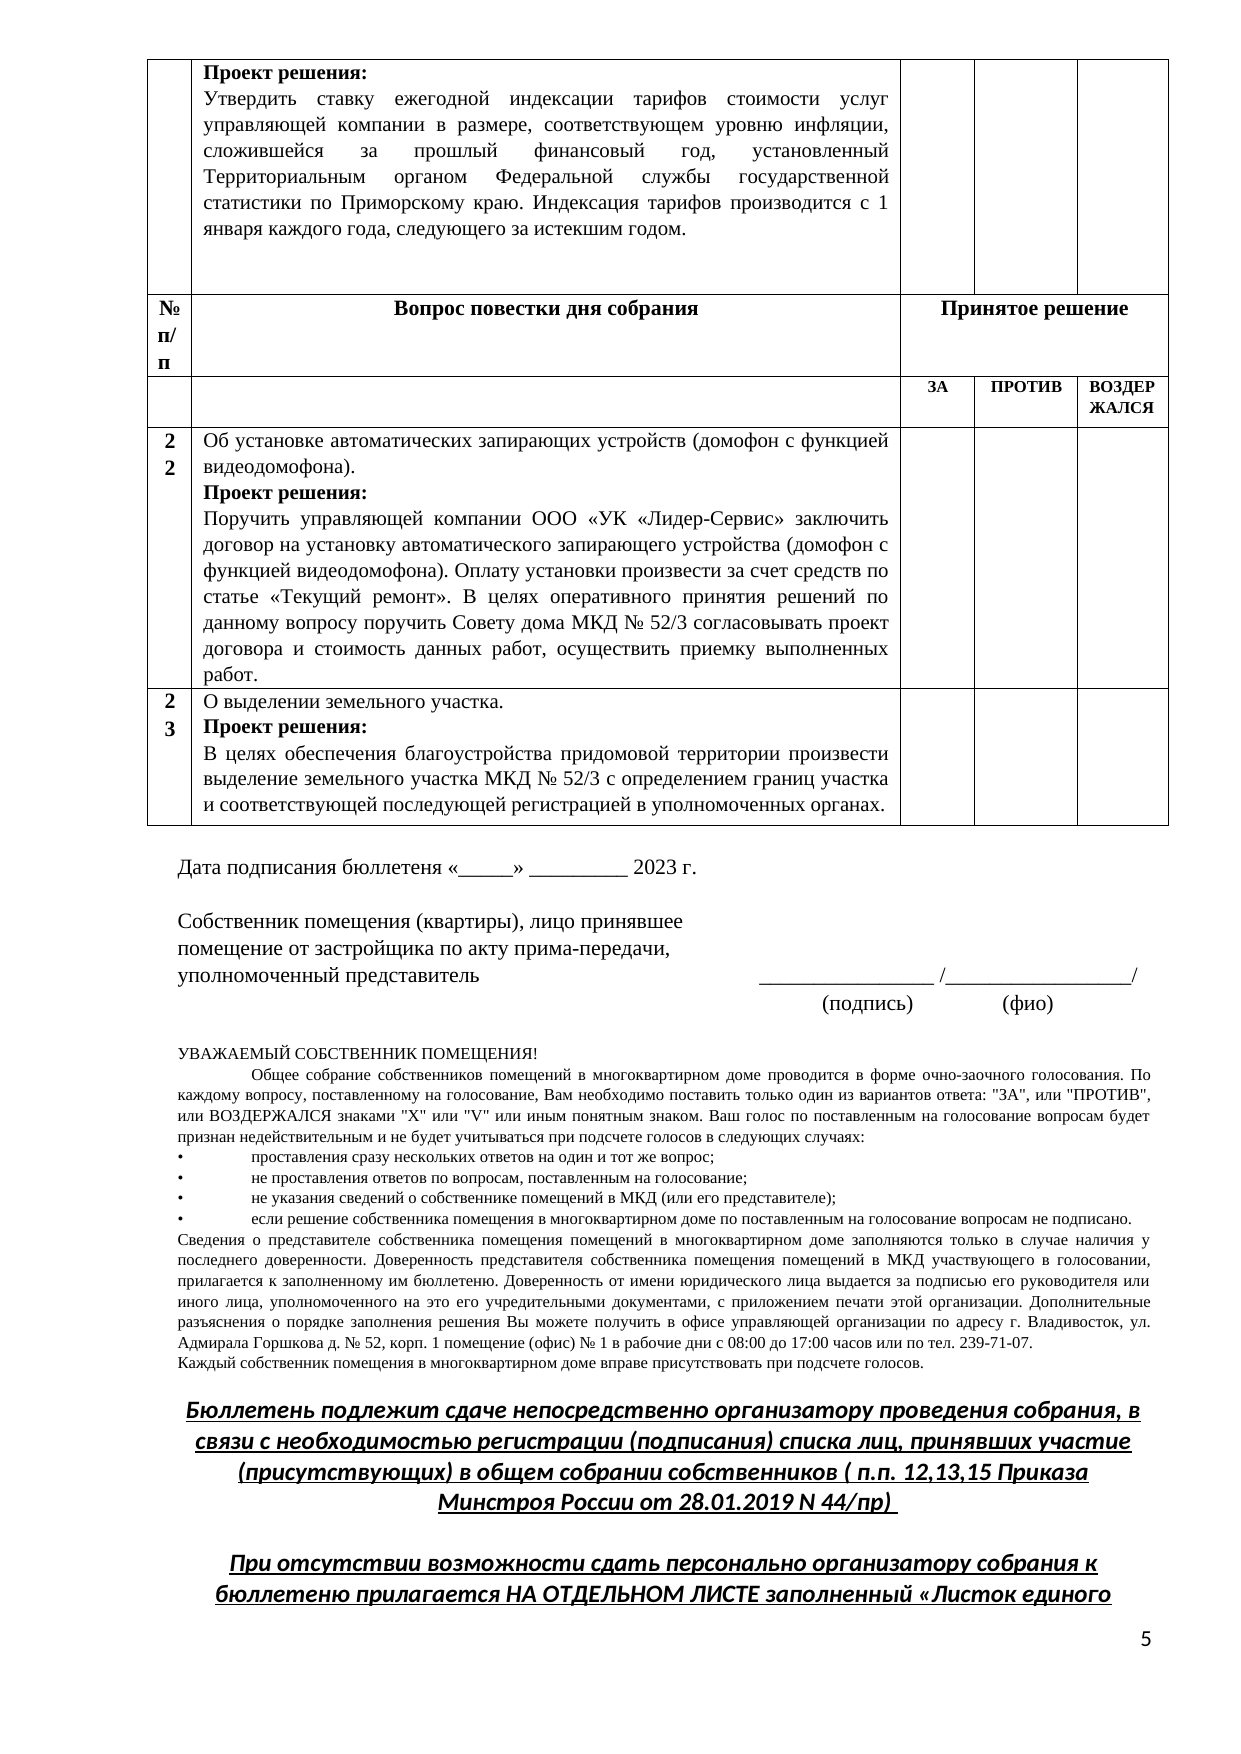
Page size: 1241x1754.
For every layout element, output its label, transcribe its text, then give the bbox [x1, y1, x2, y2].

text Общее собрание собственников помещений в многоквартирном доме проводится в форме очно-заочного голосования. По каждому вопросу, поставленному на голосование, Вам необходимо поставить только один из вариантов ответа: "ЗА", или "ПРОТИВ", или ВОЗДЕРЖАЛСЯ знаками "X" или "V" или иным понятным знаком. Ваш голос по поставленным на голосование вопросам будет признан недействительным и не будет учитываться при подсчете голосов в следующих случаях: [177, 1064, 1152, 1146]
text уполномоченный представитель ________________ /_________________/ [177, 962, 1152, 988]
text Бюллетень подлежит сдаче непосредственно организатору проведения собрания, в связи с необходимостью регистрации (подписания) списка лиц, принявших участие (присутствующих) в общем собрании собственников ( п.п. 12,13,15 Приказа Минстроя России от 28.01.2019 N 44/пр) [177, 1394, 1152, 1517]
table_cell [901, 428, 974, 687]
text • проставления сразу нескольких ответов на один и тот же вопрос; [177, 1147, 1152, 1166]
table_cell № п/п [148, 295, 191, 376]
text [177, 1547, 1152, 1608]
table_cell [975, 60, 1077, 293]
table_cell [901, 60, 974, 293]
table_cell [192, 377, 900, 427]
table_cell ПРОТИВ [975, 377, 1077, 427]
text (подпись) (фио) [177, 989, 1152, 1015]
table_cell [192, 60, 900, 293]
text Сведения о представителе собственника помещения помещений в многоквартирном доме заполняются только в случае наличия у последнего доверенности. Доверенность представителя собственника помещения помещений в МКД участвующего в голосовании, прилагается к заполненному им бюллетеню. Доверенность от имени юридического лица выдается за подписью его руководителя или иного лица, уполномоченного на это его учредительными документами, с приложением печати этой организации. Дополнительные разъяснения о порядке заполнения решения Вы можете получить в офисе управляющей организации по адресу г. Владивосток, ул. Адмирала Горшкова д. № 52, корп. 1 помещение (офис) № 1 в рабочие дни с 08:00 до 17:00 часов или по тел. 239-71-07. [177, 1229, 1152, 1352]
table_cell [975, 428, 1077, 687]
table_cell [1078, 428, 1168, 687]
table_cell О выделении земельного участка. Проект решения: В целях обеспечения благоустройства придомовой территории произвести выделение земельного участка МКД № 52/3 с определением границ участка и соответствующей последующей регистрацией в уполномоченных органах. [192, 689, 900, 825]
table_cell ВОЗДЕРЖАЛСЯ [1078, 377, 1168, 427]
table_cell Об установке автоматических запирающих устройств (домофон с функцией видеодомофона). Проект решения: Поручить управляющей компании ООО «УК «Лидер-Сервис» заключить договор на установку автоматического запирающего устройства (домофон с функцией видеодомофона). Оплату установки произвести за счет средств по статье «Текущий ремонт». В целях оперативного принятия решений по данному вопросу поручить Совету дома МКД № 52/3 согласовывать проект договора и стоимость данных работ, осуществить приемку выполненных работ. [192, 428, 900, 687]
text • не указания сведений о собственнике помещений в МКД (или его представителе); [177, 1188, 1152, 1207]
table_cell 22 [148, 428, 191, 687]
table_cell [148, 377, 191, 427]
text УВАЖАЕМЫЙ СОБСТВЕННИК ПОМЕЩЕНИЯ! [177, 1044, 1152, 1063]
text Собственник помещения (квартиры), лицо принявшее [177, 908, 1152, 933]
table_cell ЗА [901, 377, 974, 427]
table_cell [975, 689, 1077, 825]
text помещение от застройщика по акту прима-передачи, [177, 935, 1152, 960]
table_cell Принятое решение [901, 295, 1168, 376]
table_cell Вопрос повестки дня собрания [192, 295, 900, 376]
table_cell 21 [148, 60, 191, 293]
table_cell [901, 689, 974, 825]
table_cell [1078, 689, 1168, 825]
table_cell [1078, 60, 1168, 293]
text • если решение собственника помещения в многоквартирном доме по поставленным на голосование вопросам не подписано. [177, 1209, 1152, 1228]
table_cell 23 [148, 689, 191, 825]
text • не проставления ответов по вопросам, поставленным на голосование; [177, 1168, 1152, 1187]
text Дата подписания бюллетеня «_____» _________ 2023 г. [177, 854, 1152, 879]
text Каждый собственник помещения в многоквартирном доме вправе присутствовать при подсчете голосов. [177, 1353, 1152, 1372]
